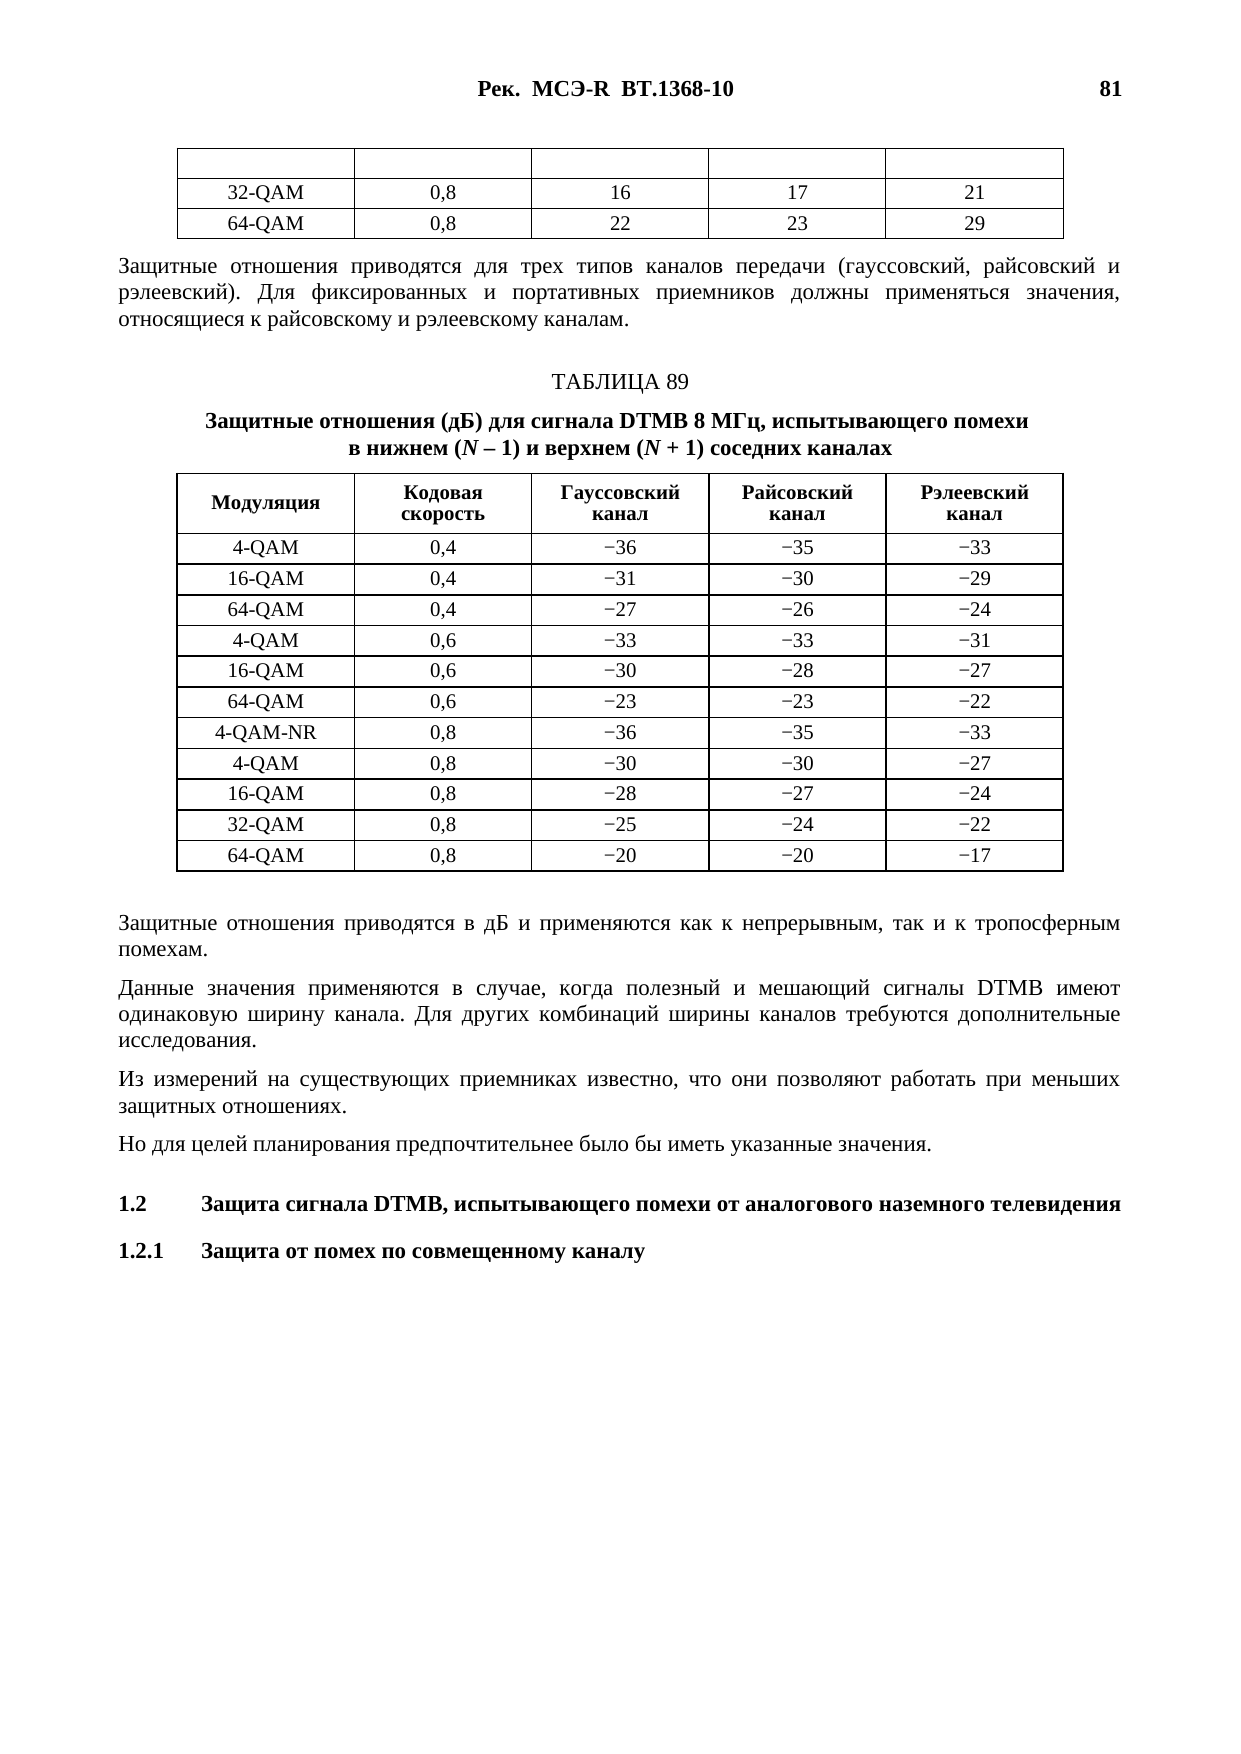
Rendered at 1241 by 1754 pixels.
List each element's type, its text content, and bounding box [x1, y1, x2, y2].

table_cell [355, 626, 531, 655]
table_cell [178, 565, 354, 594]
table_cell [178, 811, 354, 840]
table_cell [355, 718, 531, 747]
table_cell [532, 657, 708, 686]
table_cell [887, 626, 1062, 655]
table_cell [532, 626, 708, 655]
subtitle 1.2 Защита сигнала DTMB, испытывающего помехи от аналогового наземного телевидения [118, 1190, 1122, 1217]
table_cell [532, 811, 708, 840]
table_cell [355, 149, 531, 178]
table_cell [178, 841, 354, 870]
text Защитные отношения приводятся для трех типов каналов передачи (гауссовский, райсовский и рэлеевский). Для фиксированных и портативных приемников должны применяться значения, относящиеся к райсовскому и рэлеевскому каналам. [118, 252, 1122, 331]
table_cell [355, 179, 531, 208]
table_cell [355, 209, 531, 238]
subtitle 1.2.1 Защита от помех по совмещенному каналу [118, 1237, 1122, 1264]
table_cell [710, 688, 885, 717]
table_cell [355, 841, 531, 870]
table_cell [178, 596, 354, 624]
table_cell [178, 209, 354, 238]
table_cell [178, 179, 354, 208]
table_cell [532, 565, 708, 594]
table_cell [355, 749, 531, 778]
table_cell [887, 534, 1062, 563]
text Из измерений на существующих приемниках известно, что они позволяют работать при меньших защитных отношениях. [118, 1065, 1122, 1118]
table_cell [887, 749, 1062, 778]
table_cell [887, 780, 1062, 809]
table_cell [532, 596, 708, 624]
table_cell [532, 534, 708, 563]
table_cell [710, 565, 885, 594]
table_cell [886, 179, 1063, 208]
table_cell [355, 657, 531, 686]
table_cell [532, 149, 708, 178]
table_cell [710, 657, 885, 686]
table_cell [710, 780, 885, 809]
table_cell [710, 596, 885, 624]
text Данные значения применяются в случае, когда полезный и мешающий сигналы DTMB имеют одинаковую ширину канала. Для других комбинаций ширины каналов требуются дополнительные исследования. [118, 974, 1122, 1053]
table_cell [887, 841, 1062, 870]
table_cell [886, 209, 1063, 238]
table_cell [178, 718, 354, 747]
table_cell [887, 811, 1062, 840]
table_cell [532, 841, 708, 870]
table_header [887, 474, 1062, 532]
text ТАБЛИЦА 89 [118, 368, 1122, 395]
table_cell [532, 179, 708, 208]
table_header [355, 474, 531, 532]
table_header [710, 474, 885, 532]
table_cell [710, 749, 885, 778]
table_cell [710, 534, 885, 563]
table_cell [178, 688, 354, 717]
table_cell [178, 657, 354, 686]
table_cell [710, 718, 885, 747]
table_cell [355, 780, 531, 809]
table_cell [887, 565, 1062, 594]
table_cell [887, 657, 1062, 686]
text Но для целей планирования предпочтительнее было бы иметь указанные значения. [118, 1131, 1122, 1157]
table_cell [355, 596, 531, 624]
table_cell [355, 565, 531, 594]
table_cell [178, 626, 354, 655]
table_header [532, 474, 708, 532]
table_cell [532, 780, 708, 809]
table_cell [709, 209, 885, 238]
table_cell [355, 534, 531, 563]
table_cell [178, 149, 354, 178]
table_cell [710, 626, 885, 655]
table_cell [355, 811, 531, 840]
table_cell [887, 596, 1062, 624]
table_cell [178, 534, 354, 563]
title Защитные отношения (дБ) для сигнала DTMB 8 МГц, испытывающего помехи в нижнем (N – 1) и верхнем (N + 1) соседних каналах [118, 407, 1122, 460]
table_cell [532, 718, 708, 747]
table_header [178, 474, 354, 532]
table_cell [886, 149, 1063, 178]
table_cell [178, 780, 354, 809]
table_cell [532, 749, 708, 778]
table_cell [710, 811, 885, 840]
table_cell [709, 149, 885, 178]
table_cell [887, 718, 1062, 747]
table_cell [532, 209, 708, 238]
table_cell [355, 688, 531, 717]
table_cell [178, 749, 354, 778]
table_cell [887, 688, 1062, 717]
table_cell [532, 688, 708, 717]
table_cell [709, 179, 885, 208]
text Защитные отношения приводятся в дБ и применяются как к непрерывным, так и к тропосферным помехам. [118, 908, 1122, 961]
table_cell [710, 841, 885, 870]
